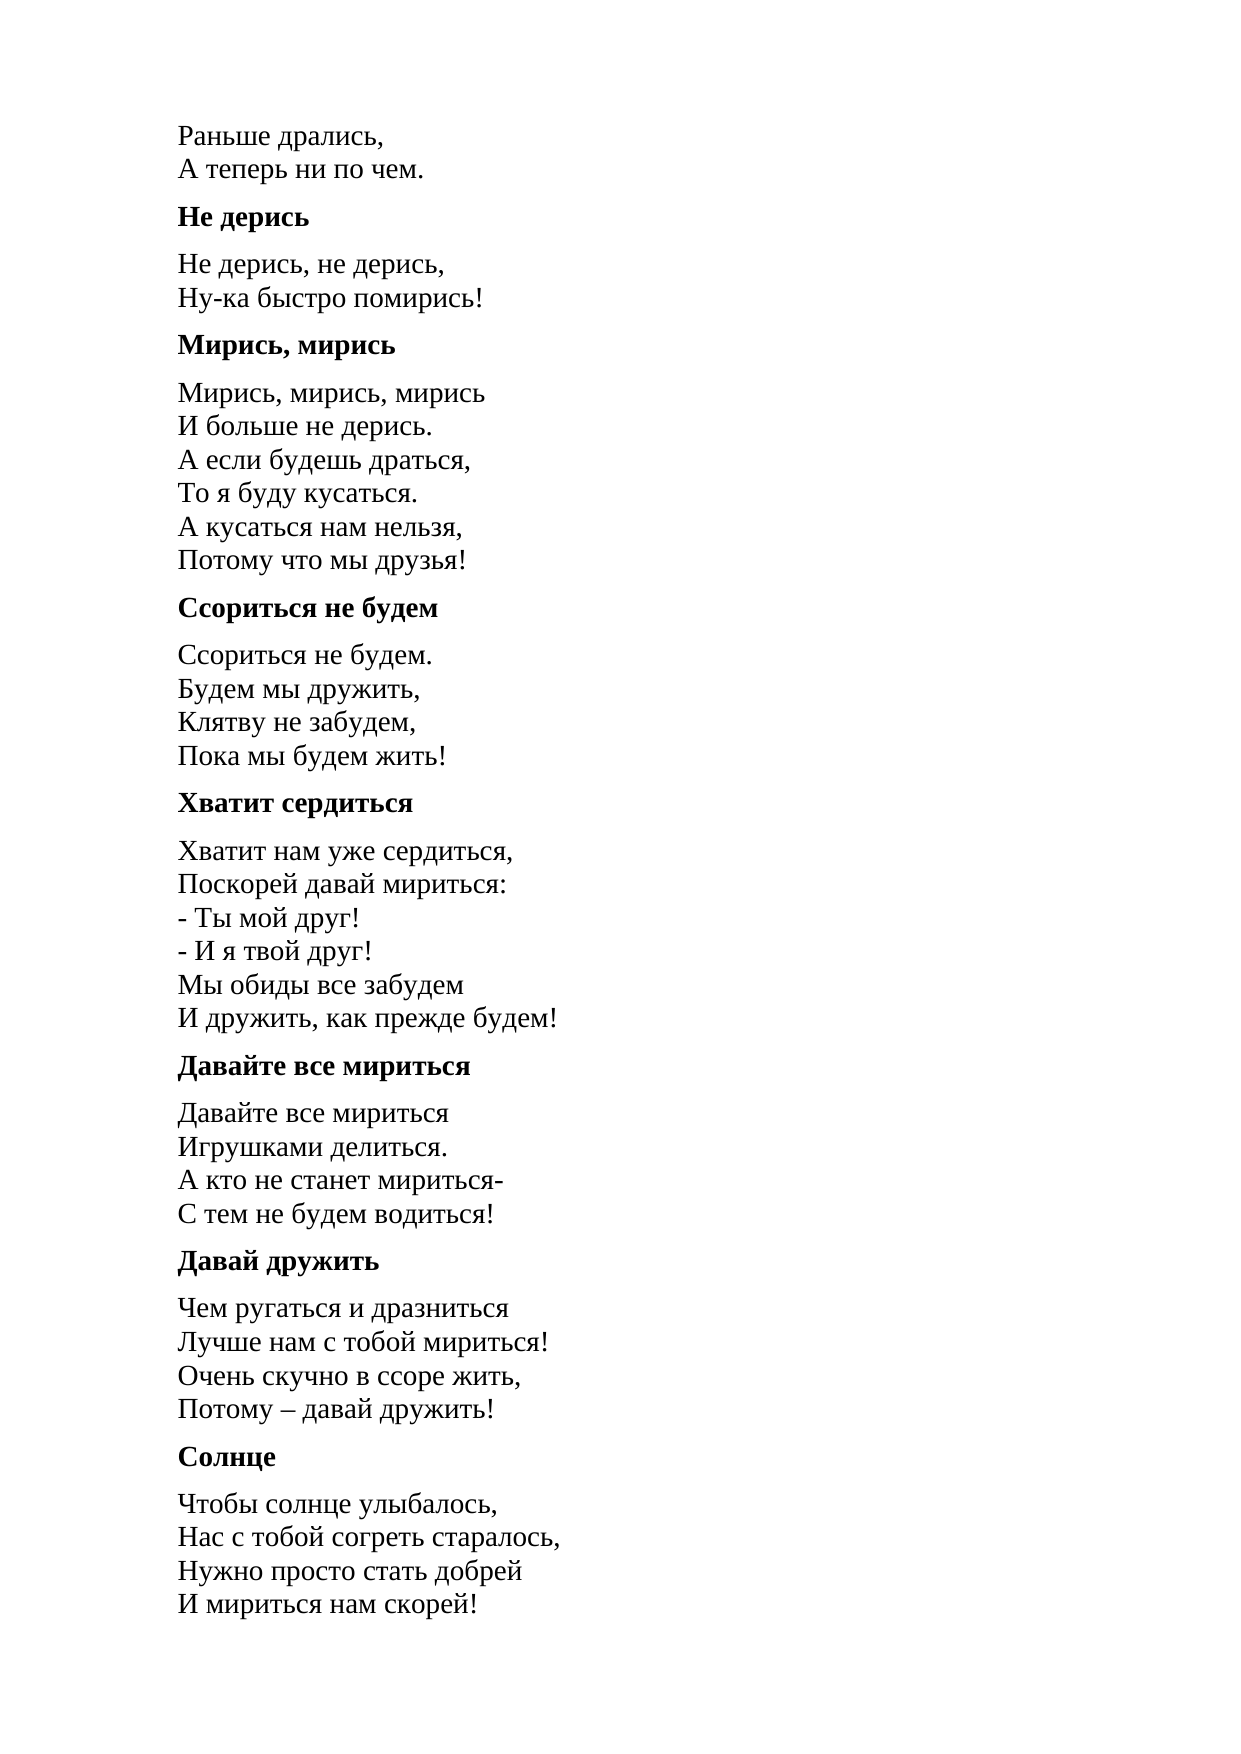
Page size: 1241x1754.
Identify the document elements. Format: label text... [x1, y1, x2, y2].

text Чем ругаться и дразниться Лучше нам с тобой мириться! Очень скучно в ссоре жить, Потому – давай дружить! [177, 1291, 1152, 1425]
text Ссориться не будем [177, 590, 1152, 623]
text Не дерись, не дерись, Ну-ка быстро помирись! [177, 246, 1152, 313]
text Давайте все мириться [177, 1048, 1152, 1081]
text Солнце [177, 1439, 1152, 1472]
text Чтобы солнце улыбалось, Нас с тобой согреть старалось, Нужно просто стать добрей И мириться нам скорей! [177, 1486, 1152, 1620]
text Давайте все мириться Игрушками делиться. А кто не станет мириться- С тем не будем водиться! [177, 1095, 1152, 1229]
text Не дерись [177, 199, 1152, 233]
text Мирись, мирись, мирись И больше не дерись. А если будешь драться, То я буду кусаться. А кусаться нам нельзя, Потому что мы друзья! [177, 375, 1152, 576]
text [177, 118, 1152, 185]
text Ссориться не будем. Будем мы дружить, Клятву не забудем, Пока мы будем жить! [177, 637, 1152, 771]
text Мирись, мирись [177, 327, 1152, 361]
text Хватит нам уже сердиться, Поскорей давай мириться: - Ты мой друг! - И я твой друг! Мы обиды все забудем И дружить, как прежде будем! [177, 833, 1152, 1034]
text Давай дружить [177, 1243, 1152, 1277]
text Хватит сердиться [177, 785, 1152, 819]
